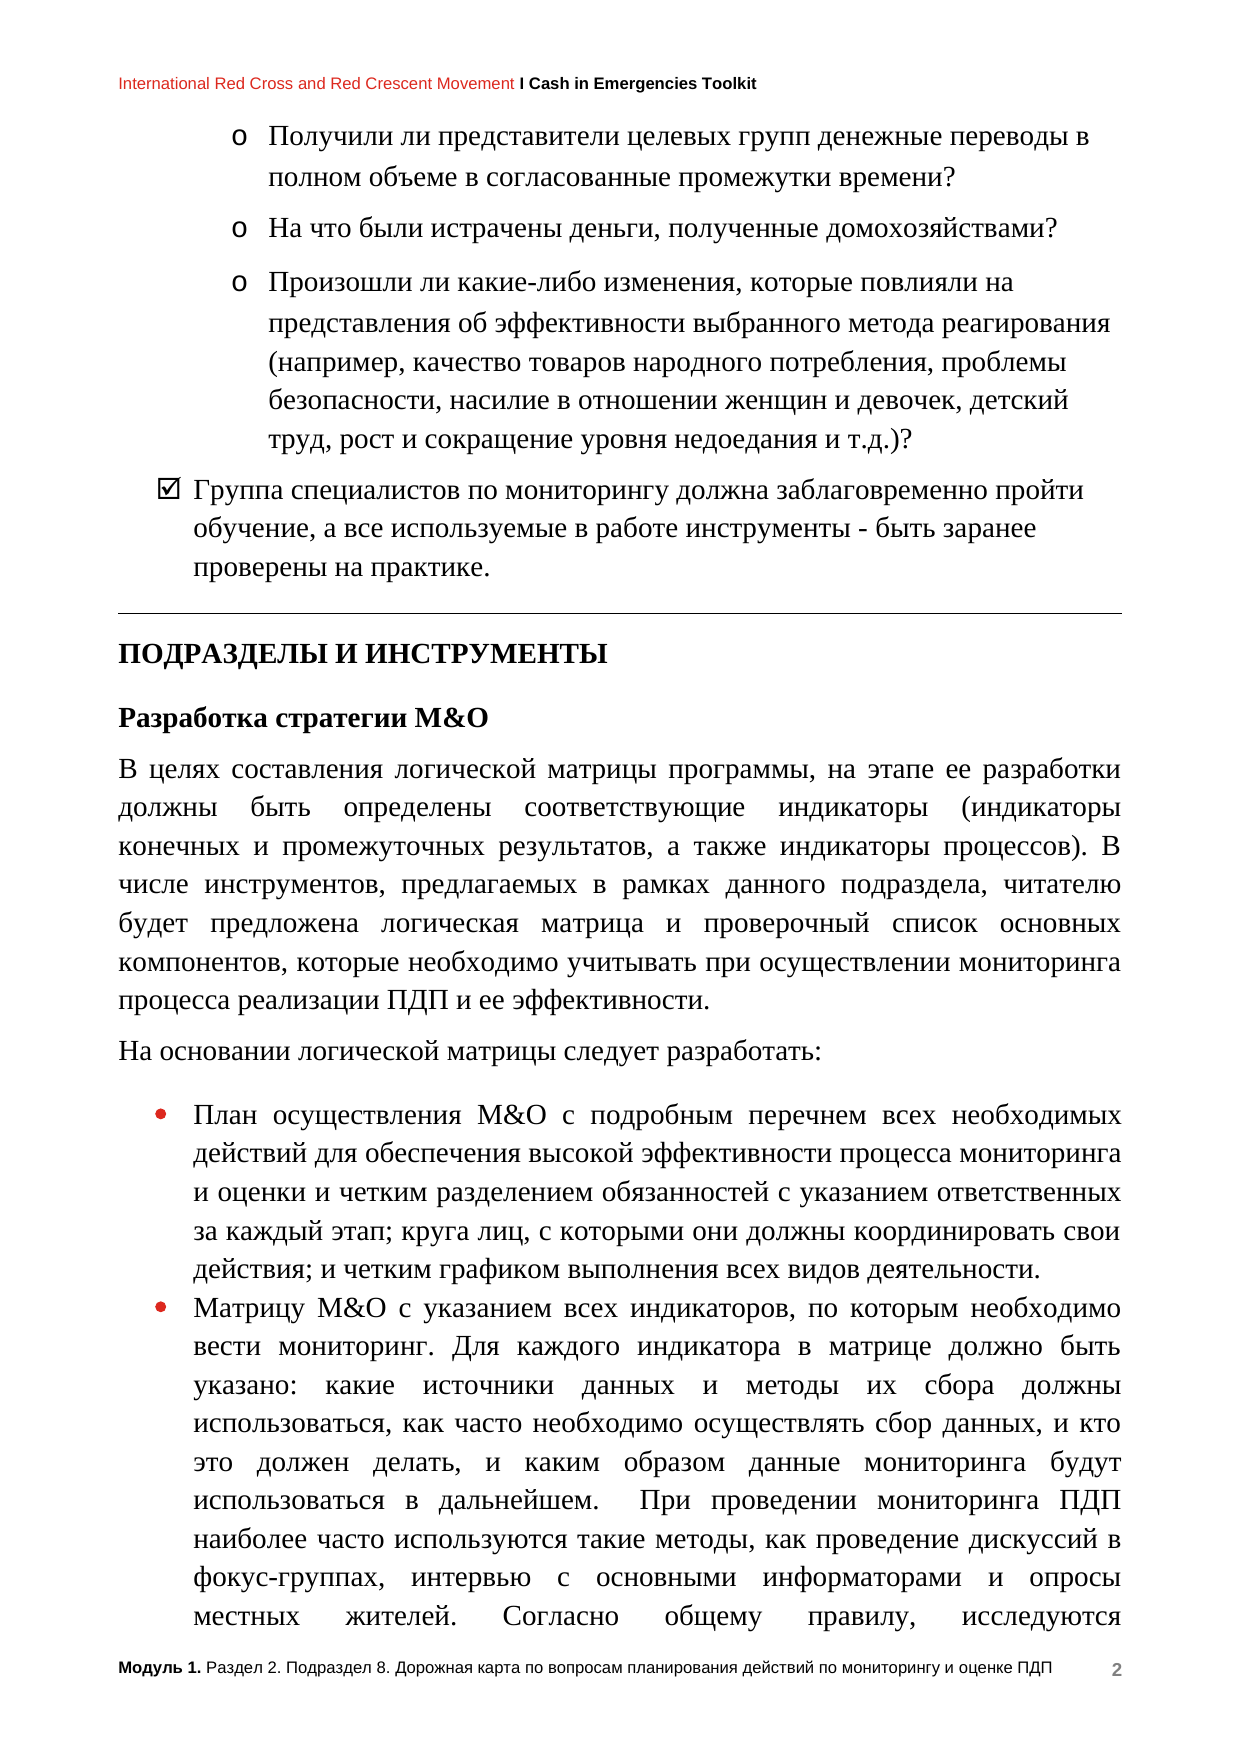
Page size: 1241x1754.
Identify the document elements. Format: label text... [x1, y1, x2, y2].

list Произошли ли какие-либо изменения, которые повлияли на представления об эффективности выбранного метода реагирования (например, качество товаров народного потребления, проблемы безопасности, насилие в отношении женщин и девочек, детский труд, рост и сокращение уровня недоедания и т.д.)? [231, 264, 1122, 454]
text Группа специалистов по мониторингу должна заблаговременно пройти обучение, а все используемые в работе инструменты - быть заранее проверены на практике. [156, 472, 1122, 582]
subtitle Разработка стратегии М&О [118, 700, 1122, 733]
text В целях составления логической матрицы программы, на этапе ее разработки должны быть определены соответствующие индикаторы (индикаторы конечных и промежуточных результатов, а также индикаторы процессов). В числе инструментов, предлагаемых в рамках данного подраздела, читателю будет предложена логическая матрица и проверочный список основных компонентов, которые необходимо учитывать при осуществлении мониторинга процесса реализации ПДП и ее эффективности. [118, 751, 1122, 1016]
list На что были истрачены деньги, полученные домохозяйствами? [231, 210, 1122, 246]
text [156, 1290, 1122, 1632]
list Получили ли представители целевых групп денежные переводы в полном объеме в согласованные промежутки времени? [231, 118, 1122, 193]
subtitle ПОДРАЗДЕЛЫ И ИНСТРУМЕНТЫ [118, 614, 1122, 670]
text На основании логической матрицы следует разработать: [118, 1033, 1122, 1067]
text План осуществления М&О с подробным перечнем всех необходимых действий для обеспечения высокой эффективности процесса мониторинга и оценки и четким разделением обязанностей с указанием ответственных за каждый этап; круга лиц, с которыми они должны координировать свои действия; и четким графиком выполнения всех видов деятельности. [156, 1097, 1122, 1285]
